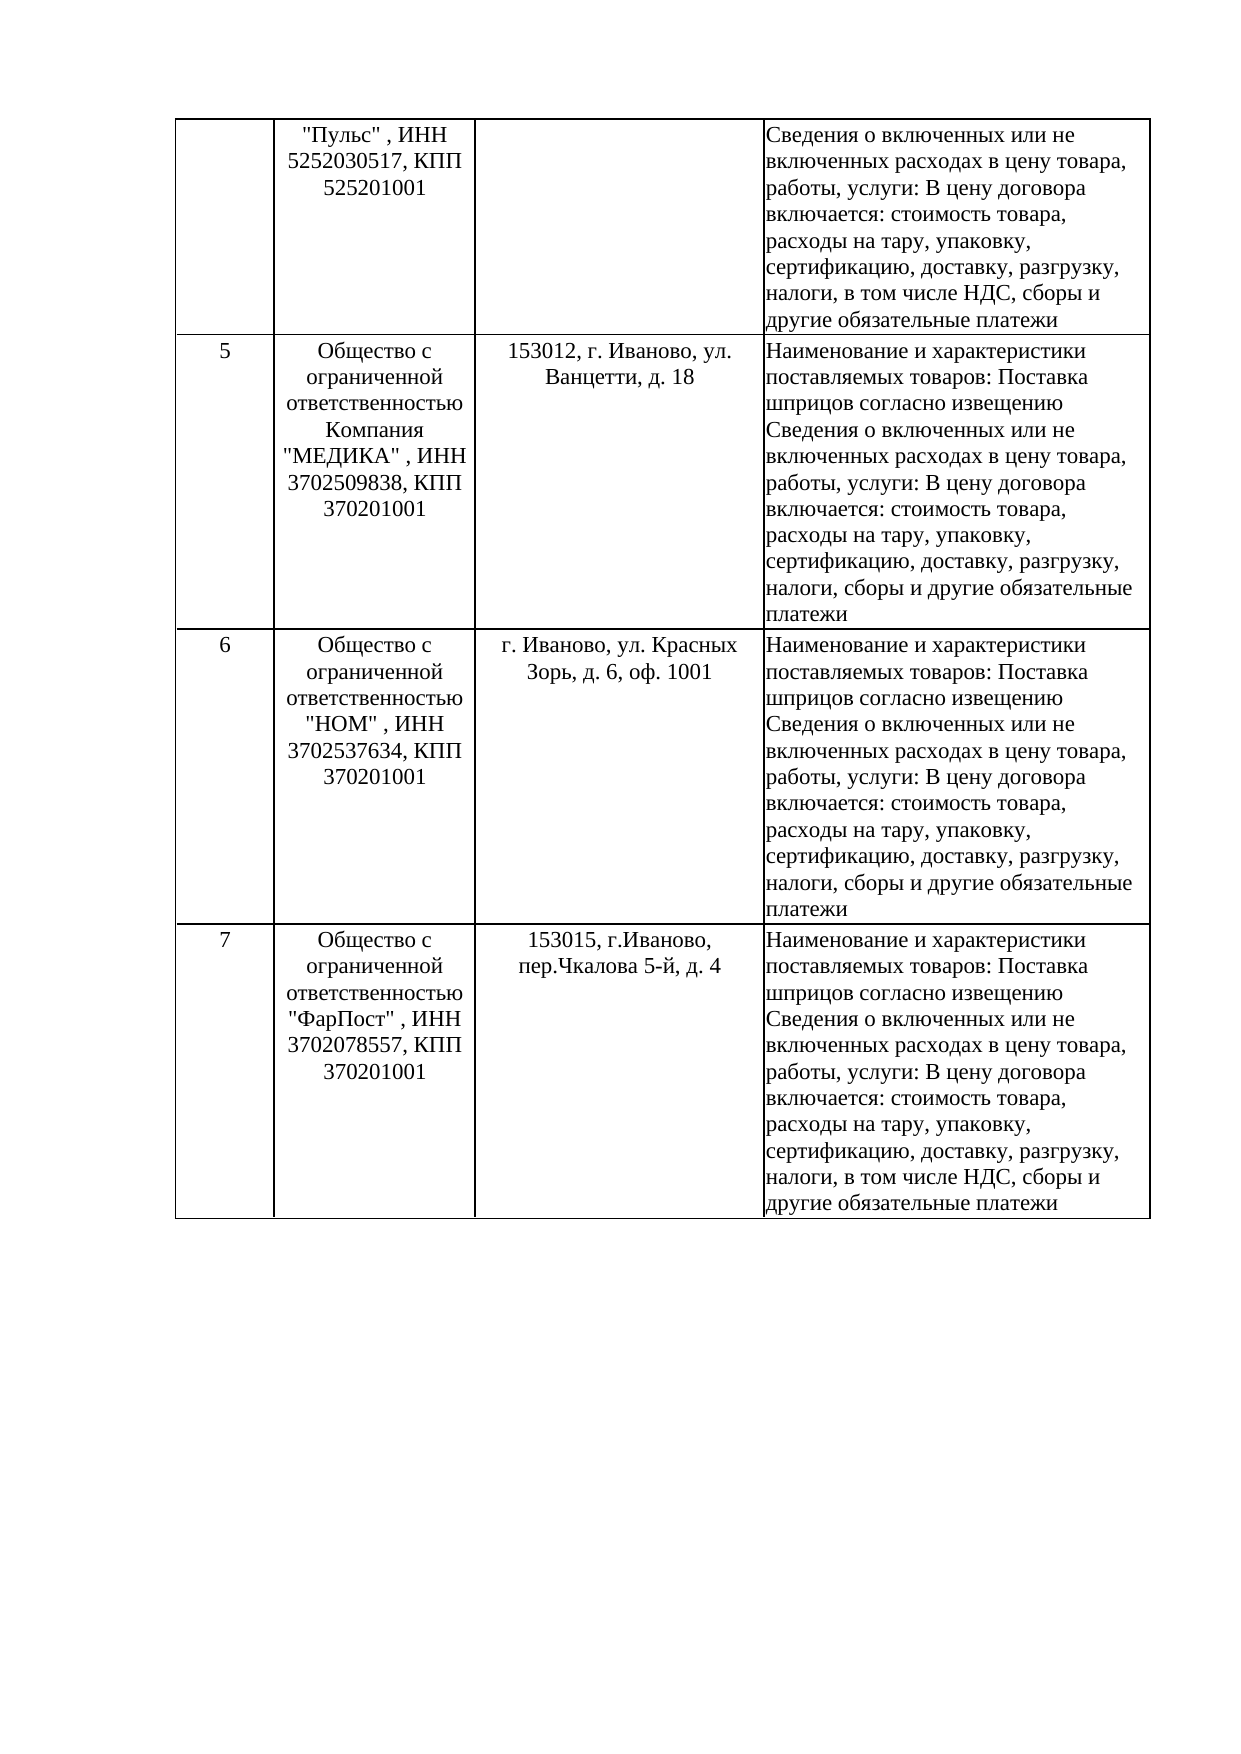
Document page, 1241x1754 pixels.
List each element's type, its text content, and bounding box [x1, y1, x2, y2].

table_cell Наименование и характеристики поставляемых товаров: Поставка шприцов согласно извещению Сведения о включенных или не включенных расходах в цену товара, работы, услуги: В цену договора включается: стоимость товара, расходы на тару, упаковку, сертификацию, доставку, разгрузку, налоги, сборы и другие обязательные платежи [765, 630, 1149, 923]
table_cell Общество с ограниченной ответственностью "ФарПост" , ИНН 3702078557, КПП 370201001 [275, 925, 474, 1217]
table_cell г. Иваново, ул. Красных Зорь, д. 6, оф. 1001 [476, 630, 763, 923]
table_cell Общество с ограниченной ответственностью "НОМ" , ИНН 3702537634, КПП 370201001 [275, 630, 474, 923]
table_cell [765, 120, 1149, 334]
table_cell 153012, г. Иваново, ул. Ванцетти, д. 18 [476, 335, 763, 628]
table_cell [476, 120, 763, 334]
table_cell 4 [176, 120, 273, 334]
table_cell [275, 120, 474, 334]
table_cell 5 [176, 335, 273, 628]
table_cell 153015, г.Иваново, пер.Чкалова 5-й, д. 4 [476, 925, 763, 1217]
table_cell 6 [176, 629, 273, 923]
table_cell 7 [176, 924, 273, 1217]
table_cell Наименование и характеристики поставляемых товаров: Поставка шприцов согласно извещению Сведения о включенных или не включенных расходах в цену товара, работы, услуги: В цену договора включается: стоимость товара, расходы на тару, упаковку, сертификацию, доставку, разгрузку, налоги, сборы и другие обязательные платежи [765, 335, 1149, 628]
table_cell Общество с ограниченной ответственностью Компания "МЕДИКА" , ИНН 3702509838, КПП 370201001 [275, 335, 474, 628]
